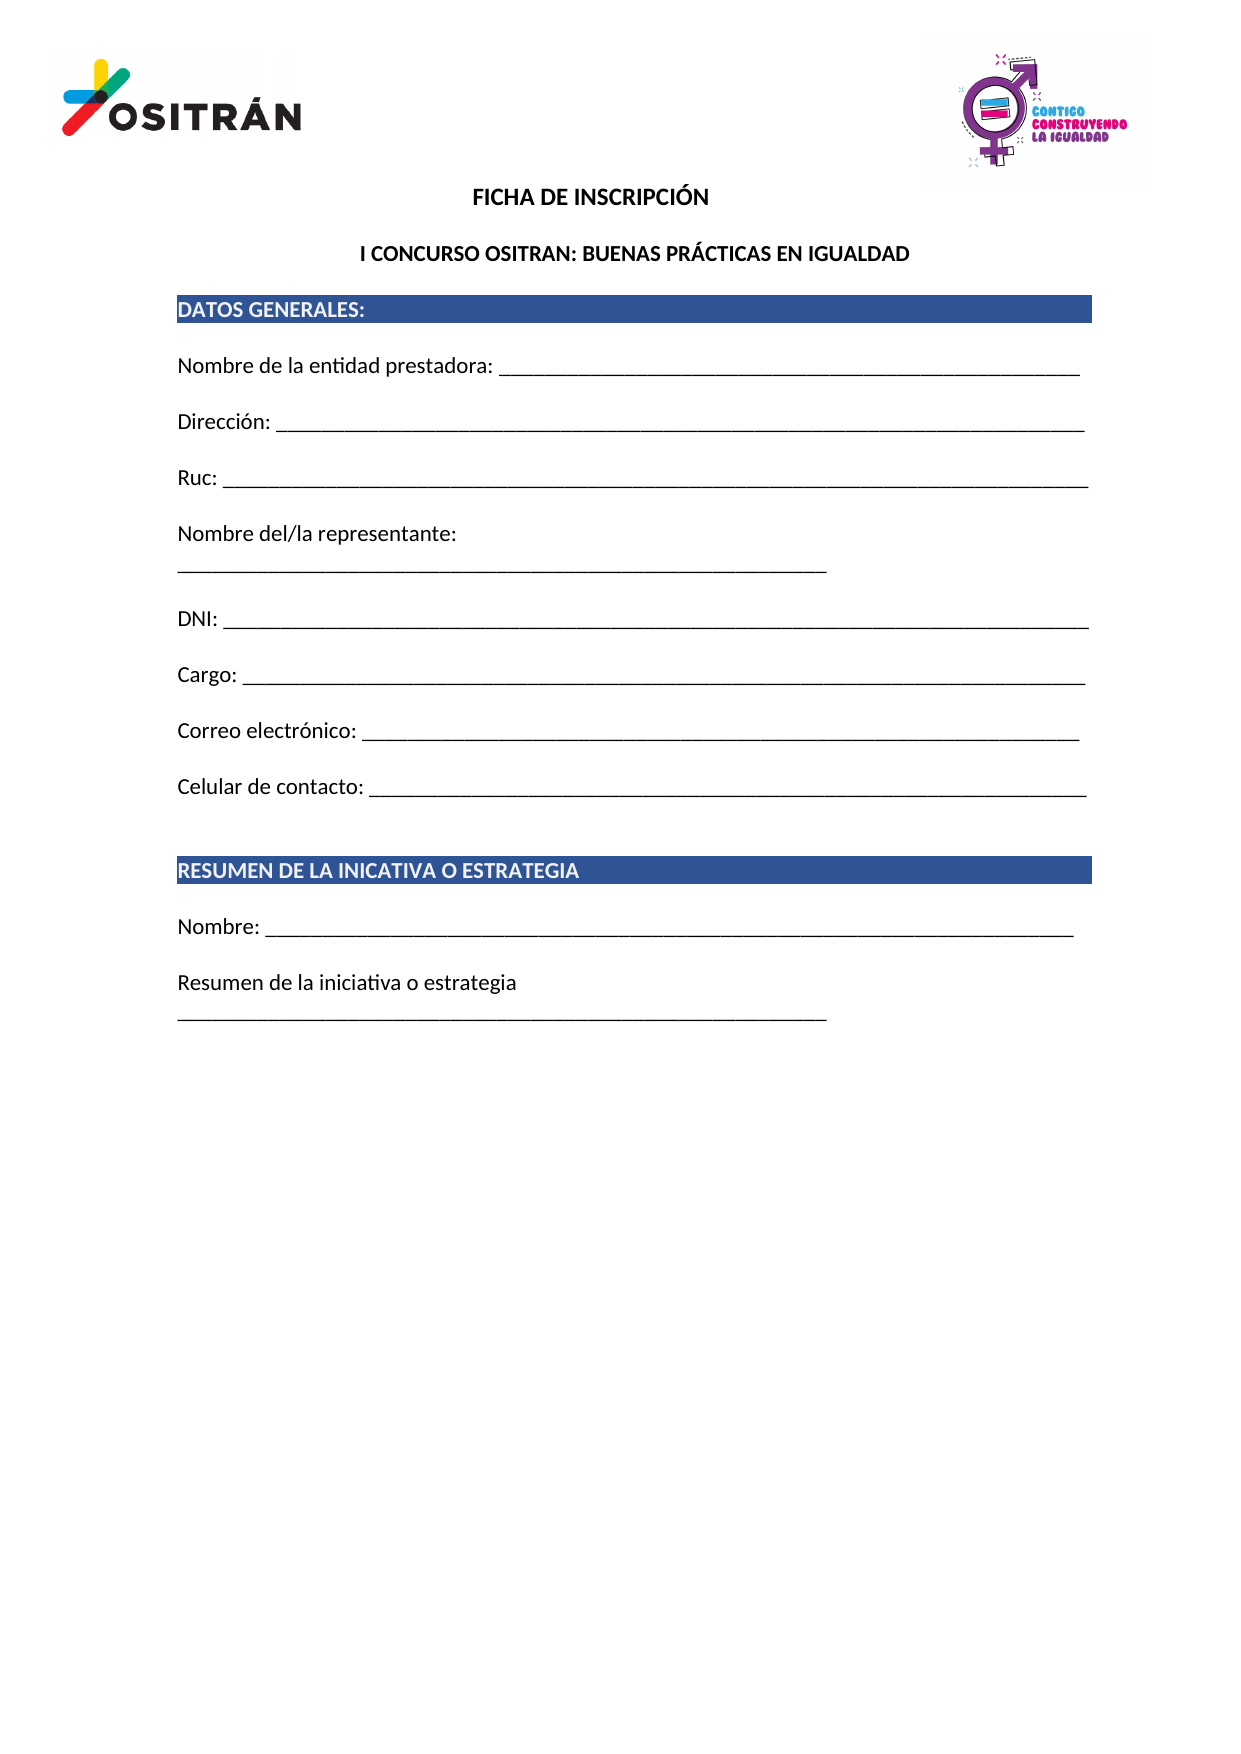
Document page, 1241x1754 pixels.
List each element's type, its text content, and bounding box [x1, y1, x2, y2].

text Dirección: _______________________________________________________________________ [177, 407, 1092, 436]
text Ruc: ____________________________________________________________________________ [177, 463, 1092, 492]
text Nombre de la entidad prestadora: ___________________________________________________ [177, 351, 1092, 379]
picture [48, 51, 301, 138]
text Cargo: __________________________________________________________________________ [177, 660, 1092, 688]
text Resumen de la iniciativa o estrategia _________________________________________________________ [177, 968, 1092, 1024]
text DATOS GENERALES: [177, 295, 1092, 323]
text Nombre: _______________________________________________________________________ [177, 912, 1092, 940]
text I CONCURSO OSITRAN: BUENAS PRÁCTICAS EN IGUALDAD [177, 239, 1092, 267]
text DNI: ____________________________________________________________________________ [177, 604, 1092, 632]
picture [924, 38, 1153, 188]
text RESUMEN DE LA INICATIVA O ESTRATEGIA [177, 856, 1092, 884]
text Celular de contacto: _______________________________________________________________ [177, 772, 1092, 800]
text Nombre del/la representante: _________________________________________________________ [177, 519, 1092, 576]
text Correo electrónico: _______________________________________________________________ [177, 716, 1092, 744]
text FICHA DE INSCRIPCIÓN [398, 181, 1092, 211]
